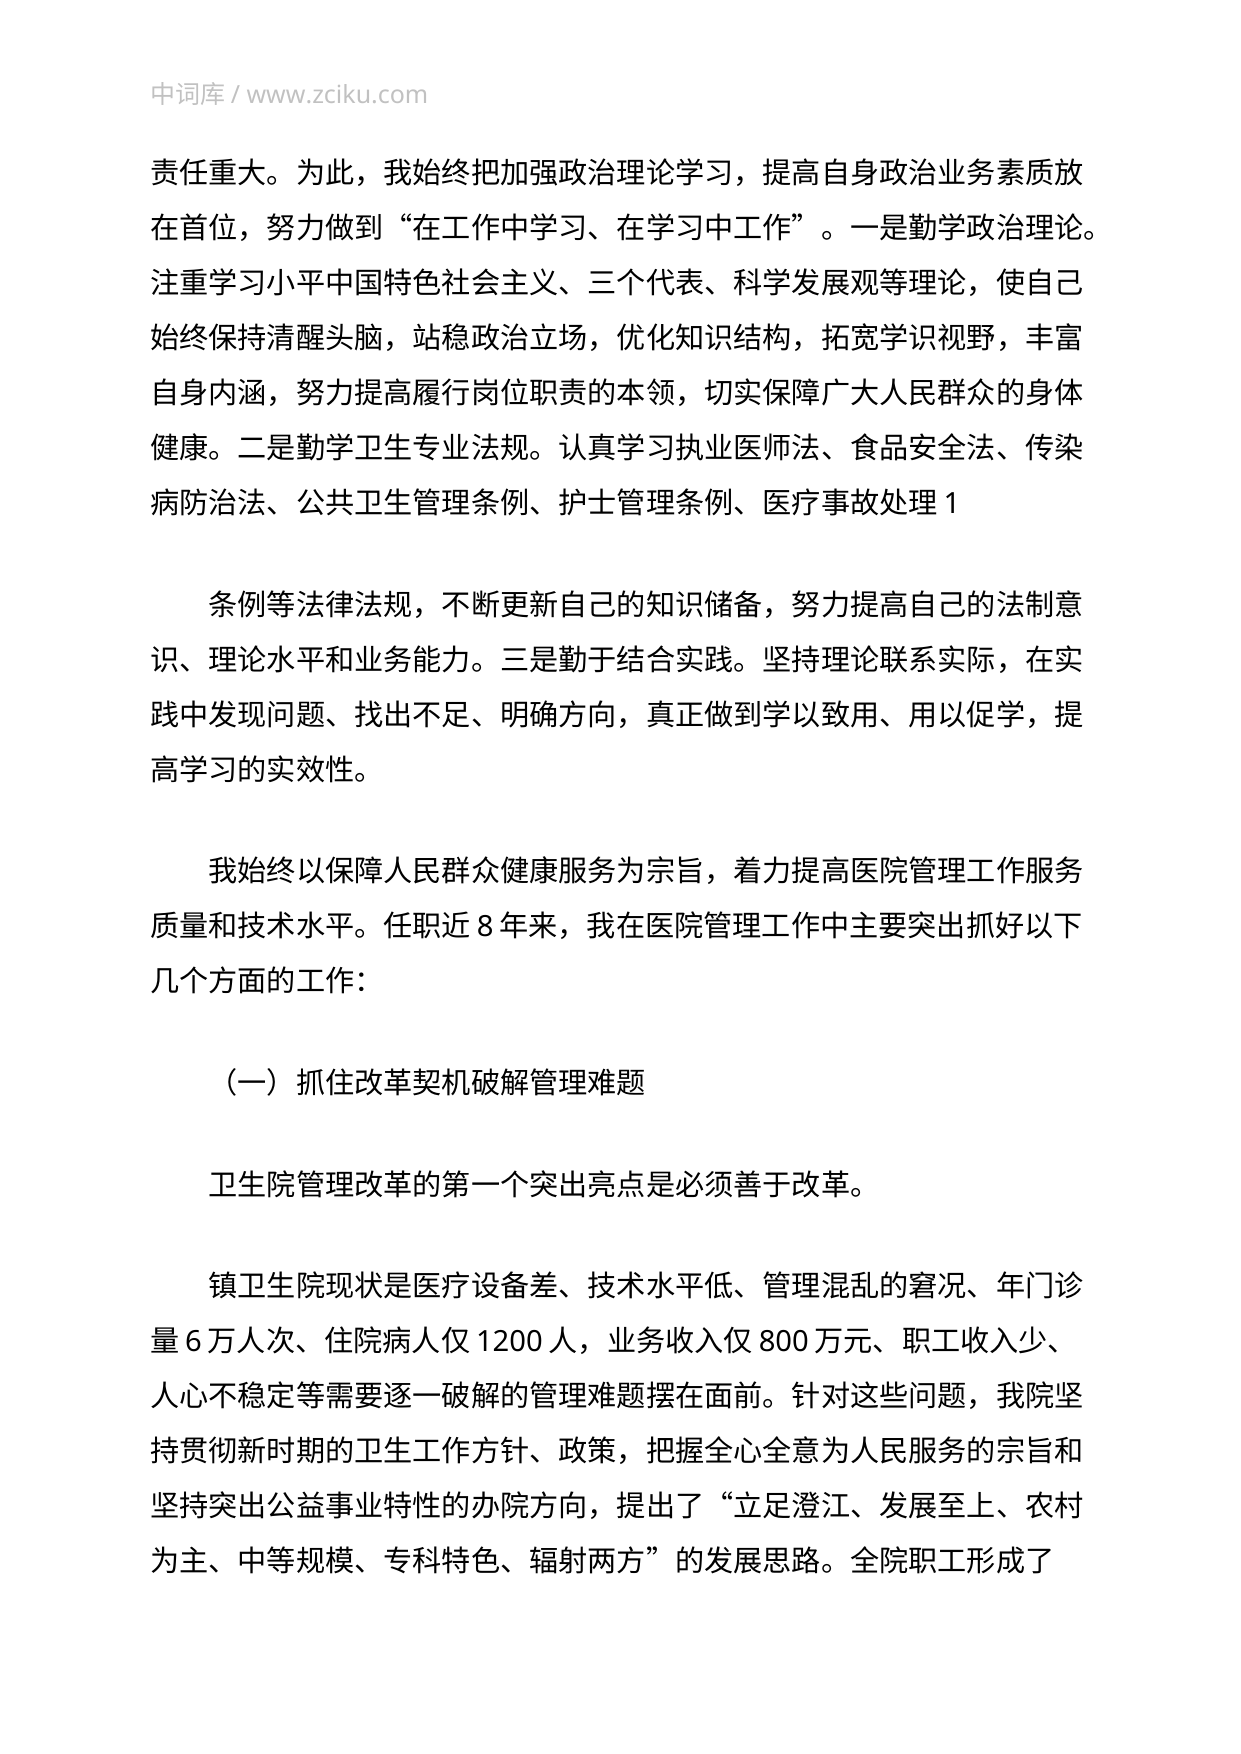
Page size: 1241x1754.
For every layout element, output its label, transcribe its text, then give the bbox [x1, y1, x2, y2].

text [150, 1263, 1090, 1580]
text 我始终以保障人民群众健康服务为宗旨，着力提高医院管理工作服务质量和技术水平。任职近8年来，我在医院管理工作中主要突出抓好以下几个方面的工作： [150, 848, 1090, 1000]
text （一）抓住改革契机破解管理难题 [150, 1059, 1090, 1102]
text 条例等法律法规，不断更新自己的知识储备，努力提高自己的法制意识、理论水平和业务能力。三是勤于结合实践。坚持理论联系实际，在实践中发现问题、找出不足、明确方向，真正做到学以致用、用以促学，提高学习的实效性。 [150, 581, 1090, 788]
text 卫生院管理改革的第一个突出亮点是必须善于改革。 [150, 1161, 1090, 1203]
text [150, 150, 1090, 522]
